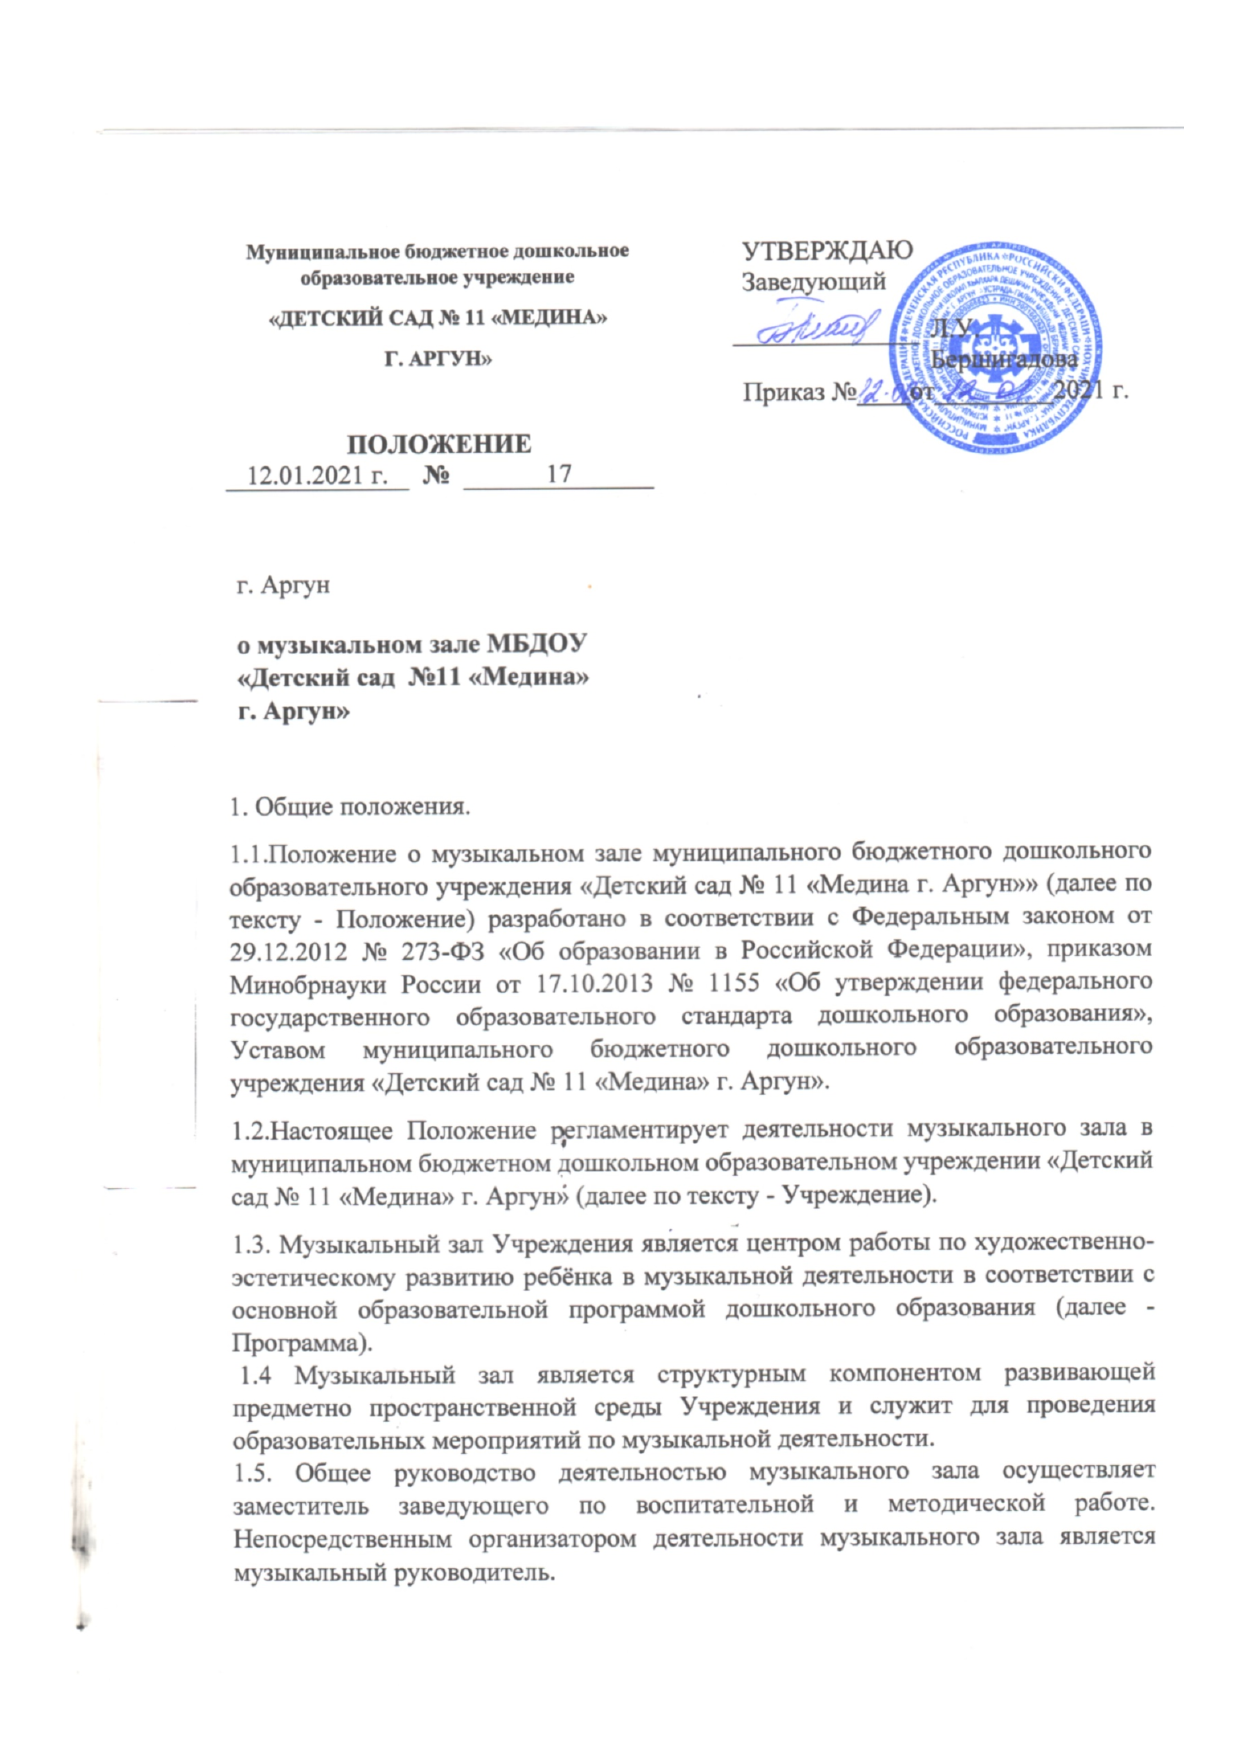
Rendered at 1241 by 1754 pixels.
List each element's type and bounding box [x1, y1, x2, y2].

picture [62, 120, 1184, 1705]
